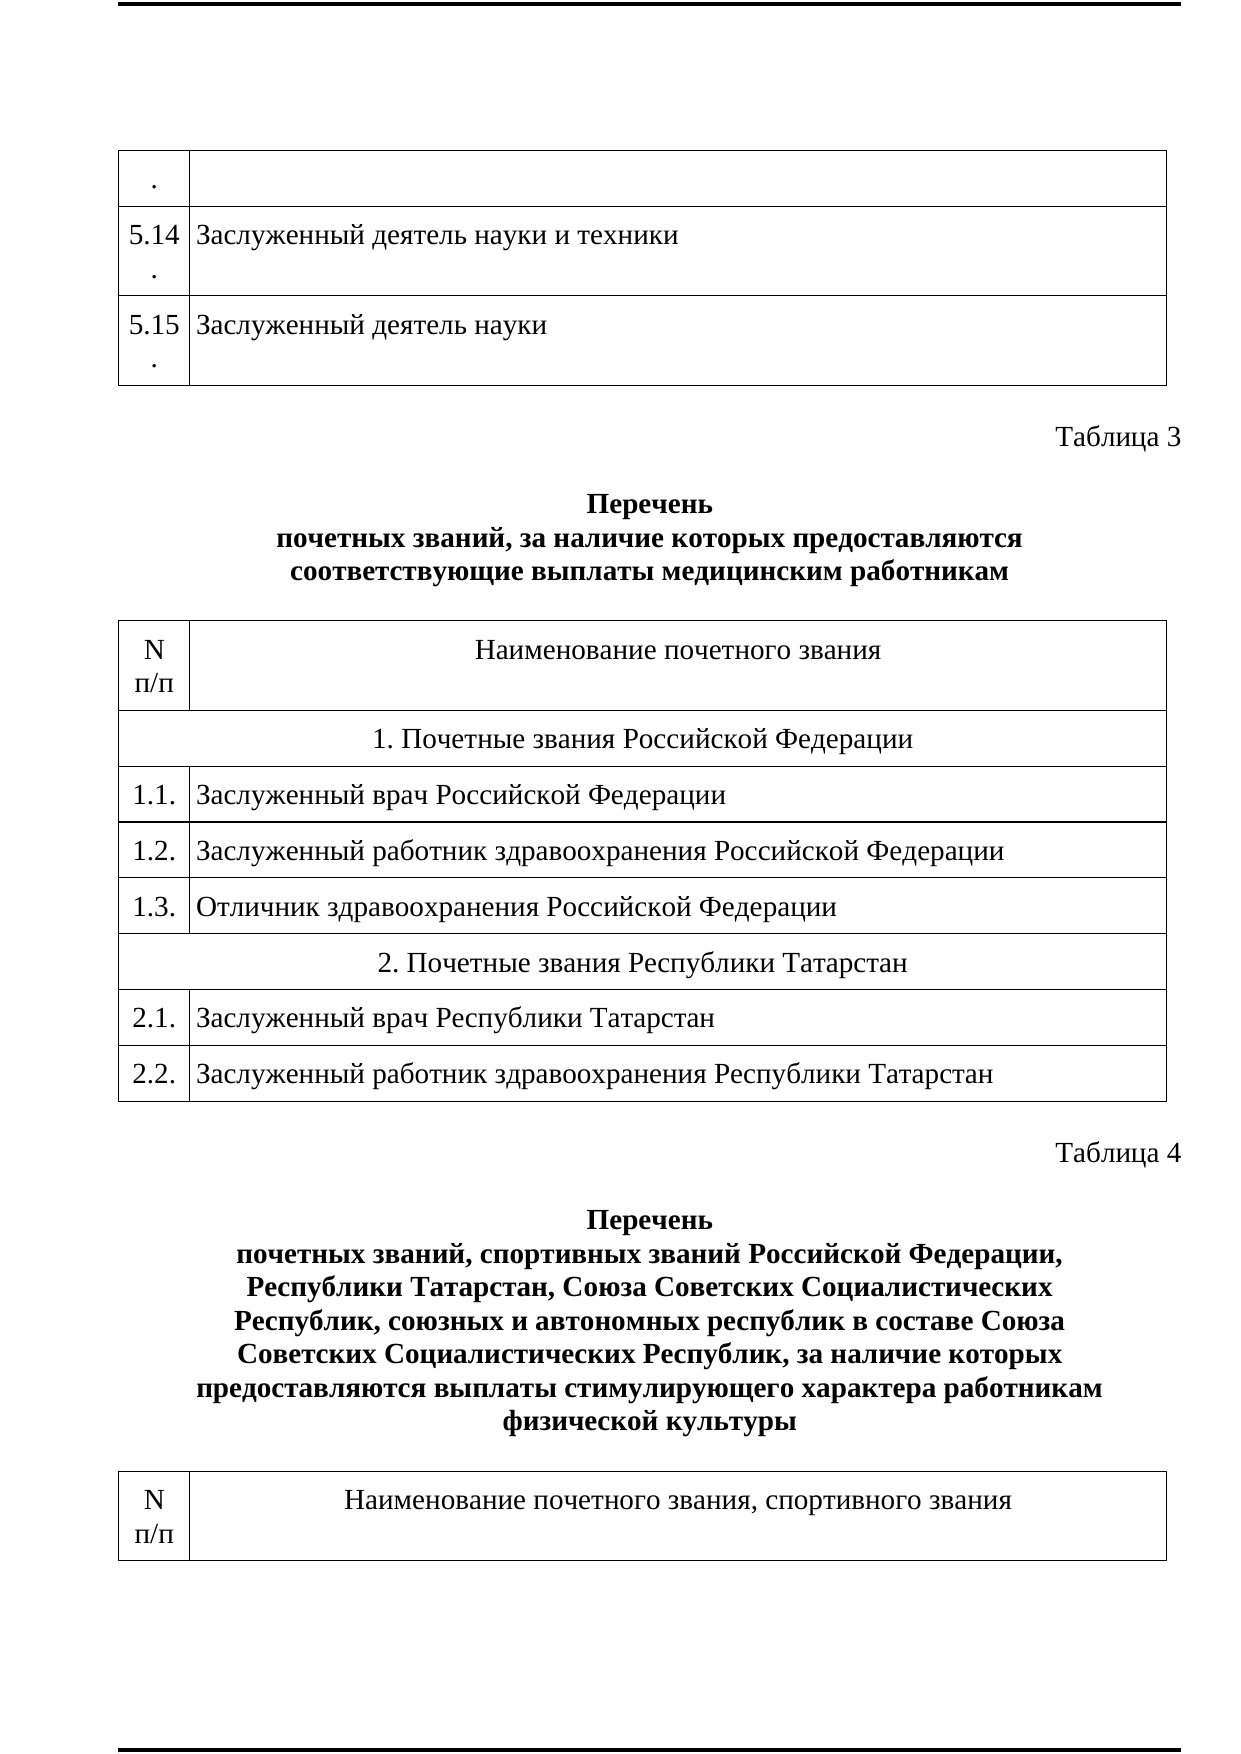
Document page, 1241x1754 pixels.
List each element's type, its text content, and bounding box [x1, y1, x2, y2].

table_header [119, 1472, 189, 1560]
title соответствующие выплаты медицинским работникам [118, 553, 1181, 587]
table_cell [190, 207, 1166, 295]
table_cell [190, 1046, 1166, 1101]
title Перечень [118, 486, 1181, 520]
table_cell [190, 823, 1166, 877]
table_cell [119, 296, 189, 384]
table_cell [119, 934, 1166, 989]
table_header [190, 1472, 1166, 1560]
title Перечень [118, 1202, 1181, 1236]
list Таблица 4 [118, 1135, 1181, 1169]
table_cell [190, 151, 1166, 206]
title Республик, союзных и автономных республик в составе Союза [118, 1303, 1181, 1336]
list Таблица 3 [118, 419, 1181, 453]
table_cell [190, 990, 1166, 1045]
title Республики Татарстан, Союза Советских Социалистических [118, 1269, 1181, 1303]
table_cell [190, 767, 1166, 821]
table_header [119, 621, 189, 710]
title почетных званий, за наличие которых предоставляются [118, 520, 1181, 553]
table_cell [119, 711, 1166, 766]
title почетных званий, спортивных званий Российской Федерации, [118, 1236, 1181, 1269]
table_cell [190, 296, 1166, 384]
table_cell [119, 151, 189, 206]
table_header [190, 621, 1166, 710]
title физической культуры [118, 1403, 1181, 1437]
title Советских Социалистических Республик, за наличие которых [118, 1336, 1181, 1370]
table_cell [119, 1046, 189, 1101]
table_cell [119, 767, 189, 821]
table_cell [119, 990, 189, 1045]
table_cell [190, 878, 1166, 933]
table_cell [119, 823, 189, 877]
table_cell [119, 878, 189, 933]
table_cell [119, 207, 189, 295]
title предоставляются выплаты стимулирующего характера работникам [118, 1370, 1181, 1403]
